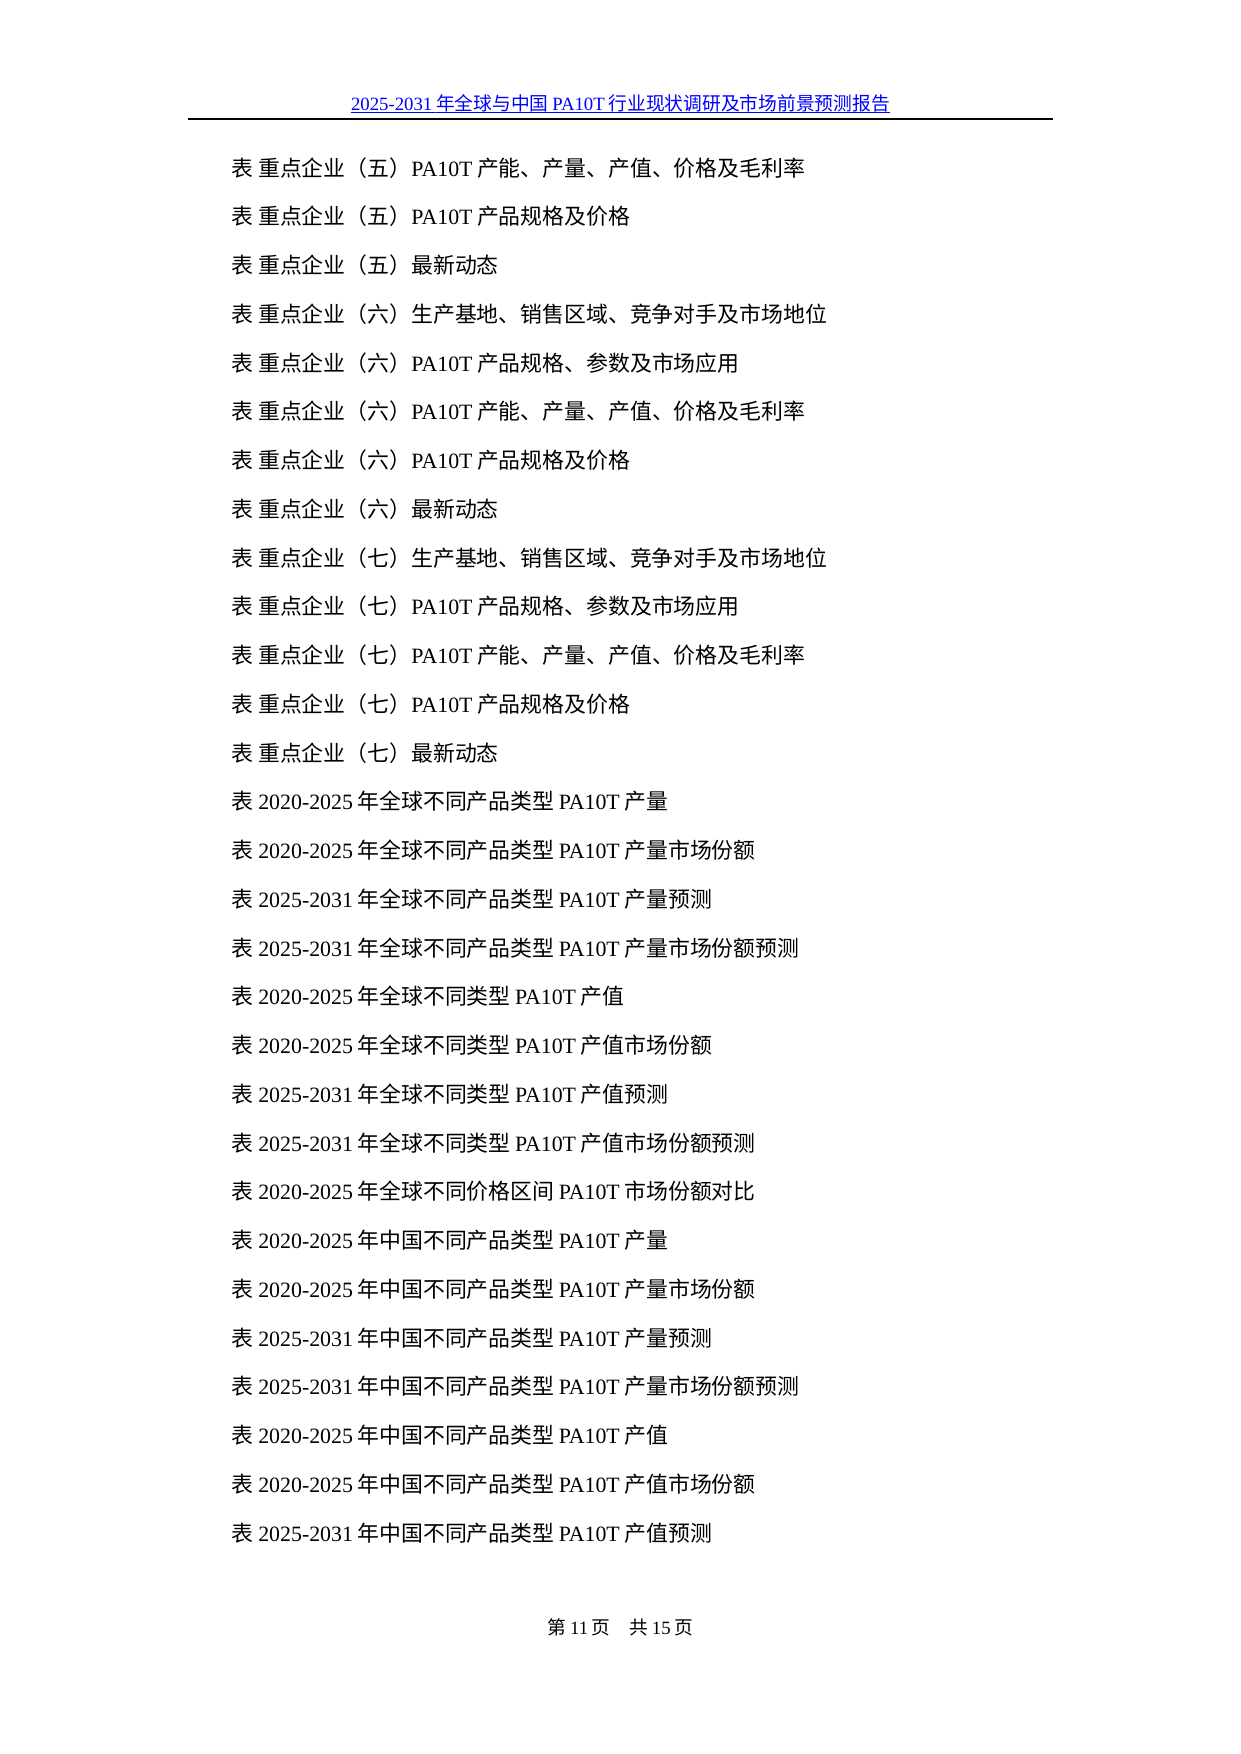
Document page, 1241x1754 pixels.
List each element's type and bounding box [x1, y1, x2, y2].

text [187, 150, 1053, 1548]
